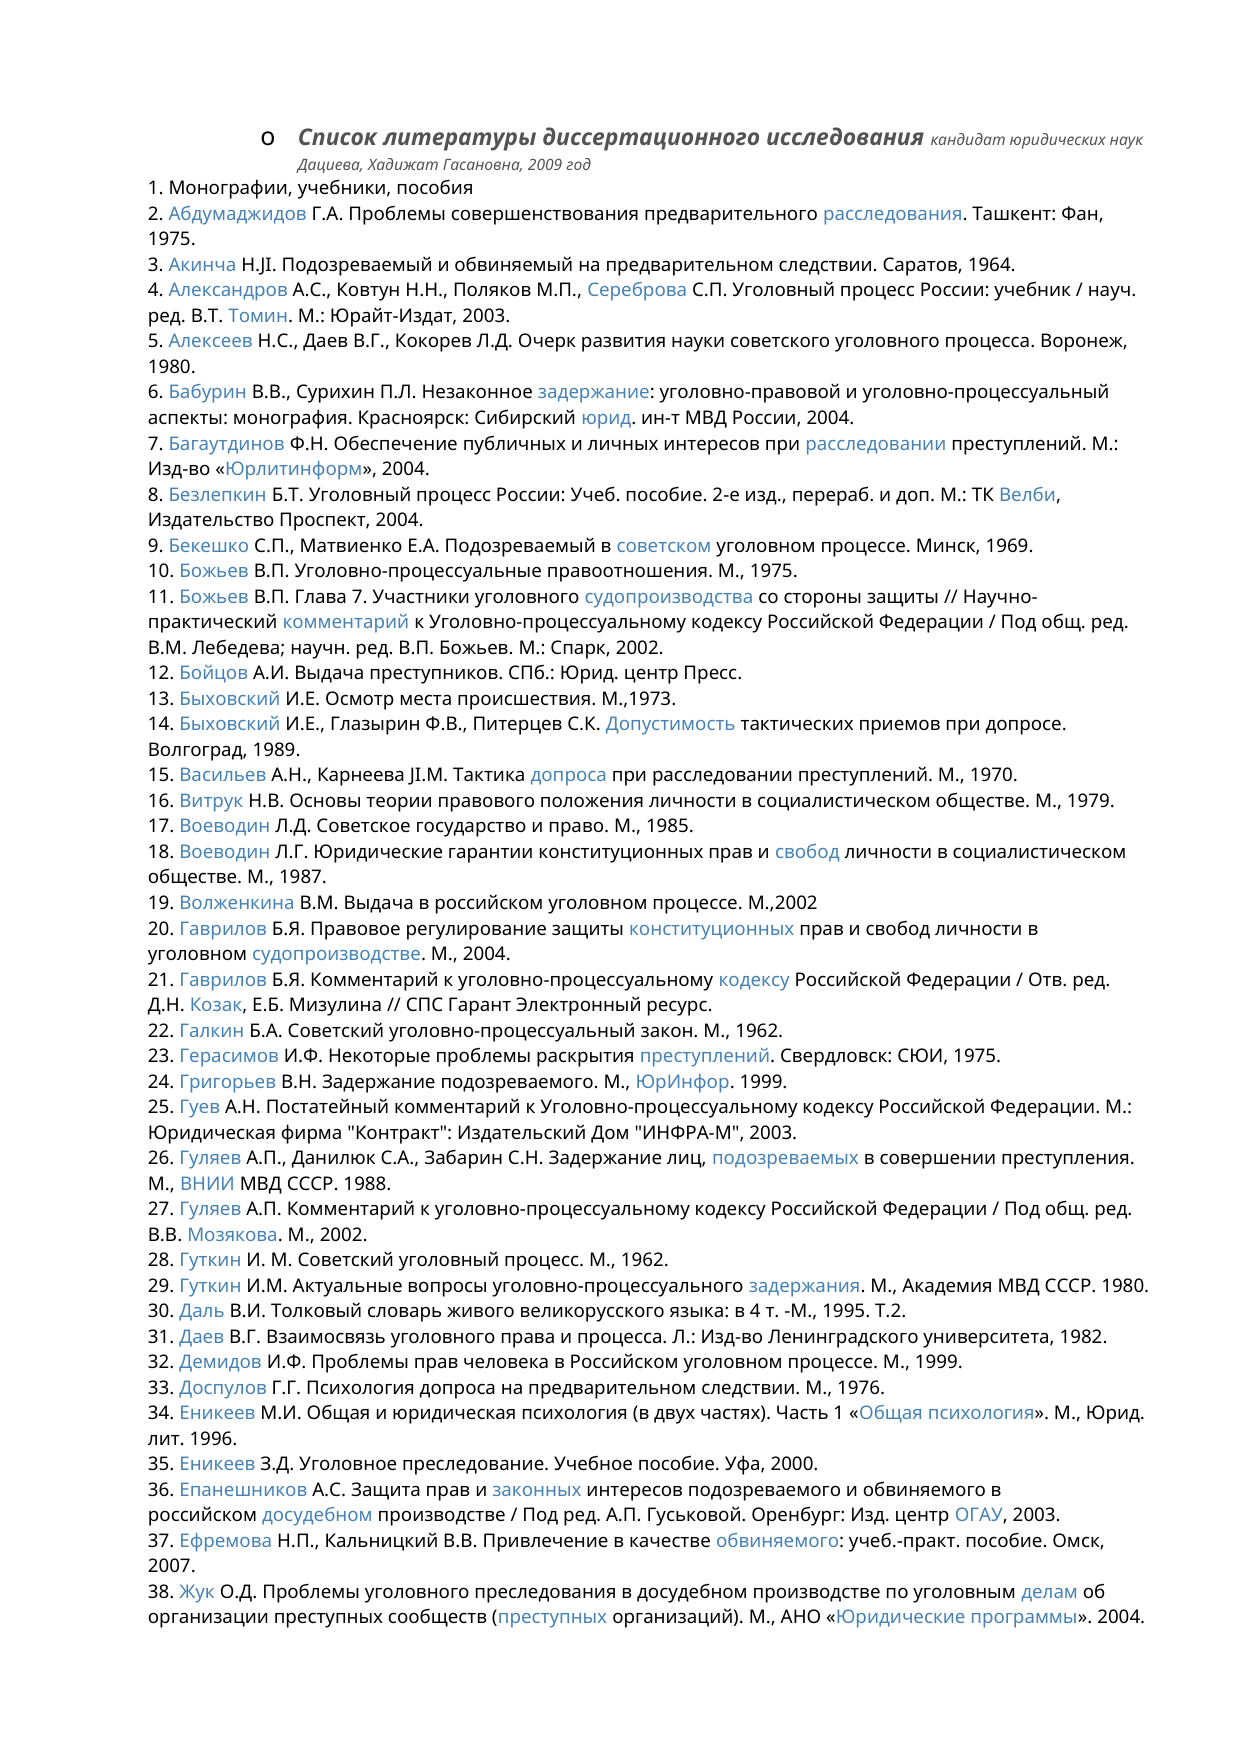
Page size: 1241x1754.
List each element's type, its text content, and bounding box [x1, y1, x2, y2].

subtitle Список литературы диссертационного исследования кандидат юридических наук Дациева, Хадижат Гасановна, 2009 год [260, 118, 1152, 175]
